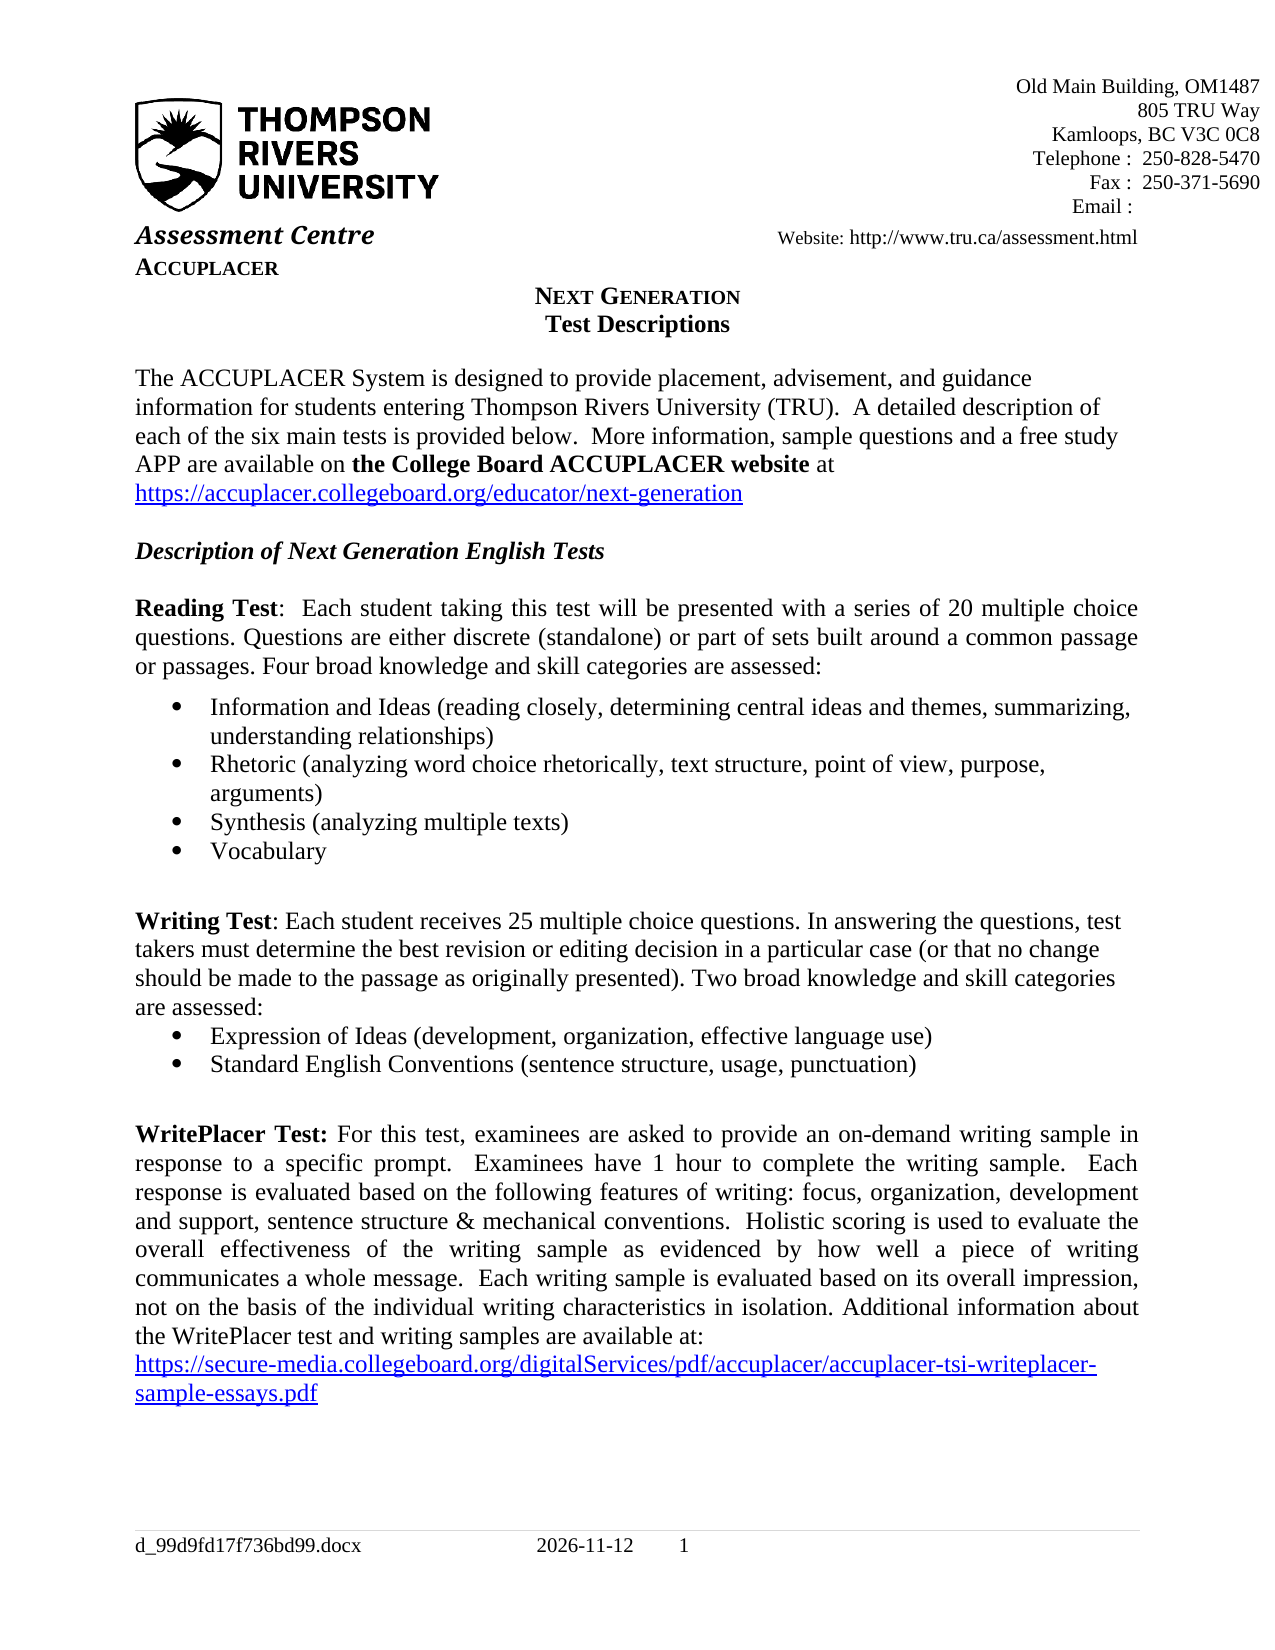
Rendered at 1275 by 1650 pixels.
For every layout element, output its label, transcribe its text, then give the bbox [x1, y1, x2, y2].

list Rhetoric (analyzing word choice rhetorically, text structure, point of view, purpose, arguments) [172, 749, 1140, 807]
text Writing Test: Each student receives 25 multiple choice questions. In answering the questions, test takers must determine the best revision or editing decision in a particular case (or that no change should be made to the passage as originally presented). Two broad knowledge and skill categories are assessed: [135, 906, 1140, 1021]
text Accuplacer [135, 252, 1140, 281]
list Vocabulary [172, 836, 1140, 864]
list Information and Ideas (reading closely, determining central ideas and themes, summarizing, understanding relationships) [172, 692, 1140, 749]
text Reading Test: Each student taking this test will be presented with a series of 20 multiple choice questions. Questions are either discrete (standalone) or part of sets built around a common passage or passages. Four broad knowledge and skill categories are assessed: [135, 593, 1140, 679]
text Description of Next Generation English Tests [135, 536, 1140, 564]
text https://secure-media.collegeboard.org/digitalServices/pdf/accuplacer/accuplacer-tsi-writeplacer-sample-essays.pdf [135, 1349, 1140, 1407]
text Next Generation [135, 281, 1140, 309]
list Standard English Conventions (sentence structure, usage, punctuation) [172, 1049, 1140, 1078]
text The ACCUPLACER System is designed to provide placement, advisement, and guidance information for students entering Thompson Rivers University (TRU). A detailed description of each of the six main tests is provided below. More information, sample questions and a free study APP are available on the College Board ACCUPLACER website at https://accuplacer.collegeboard.org/educator/next-generation [135, 363, 1140, 507]
list Expression of Ideas (development, organization, effective language use) [172, 1021, 1140, 1049]
text Test Descriptions [135, 309, 1140, 338]
text WritePlacer Test: For this test, examinees are asked to provide an on-demand writing sample in response to a specific prompt. Examinees have 1 hour to complete the writing sample. Each response is evaluated based on the following features of writing: focus, organization, development and support, sentence structure & mechanical conventions. Holistic scoring is used to evaluate the overall effectiveness of the writing sample as evidenced by how well a piece of writing communicates a whole message. Each writing sample is evaluated based on its overall impression, not on the basis of the individual writing characteristics in isolation. Additional information about the WritePlacer test and writing samples are available at: [135, 1119, 1140, 1349]
list Synthesis (analyzing multiple texts) [172, 807, 1140, 836]
